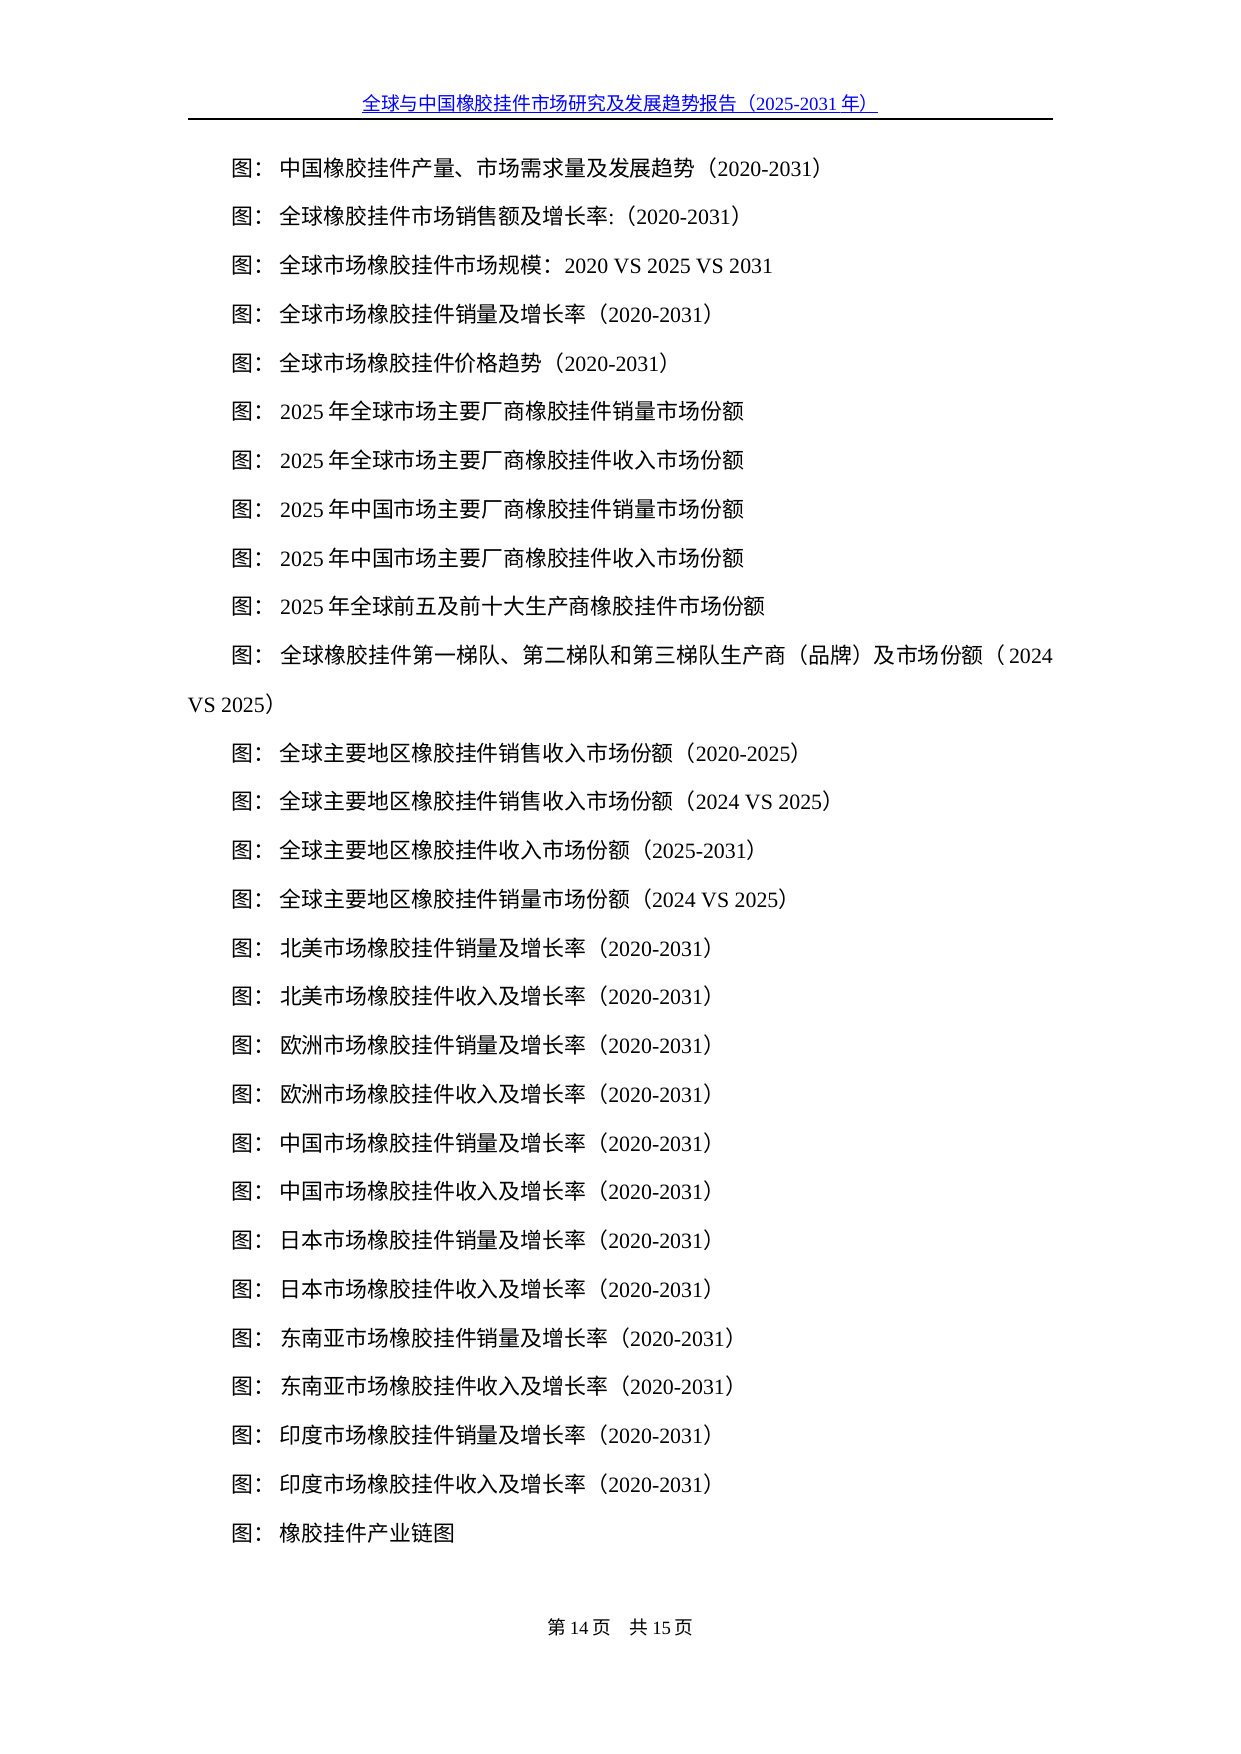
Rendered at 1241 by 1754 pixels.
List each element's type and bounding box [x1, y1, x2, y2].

text [187, 150, 1053, 1548]
